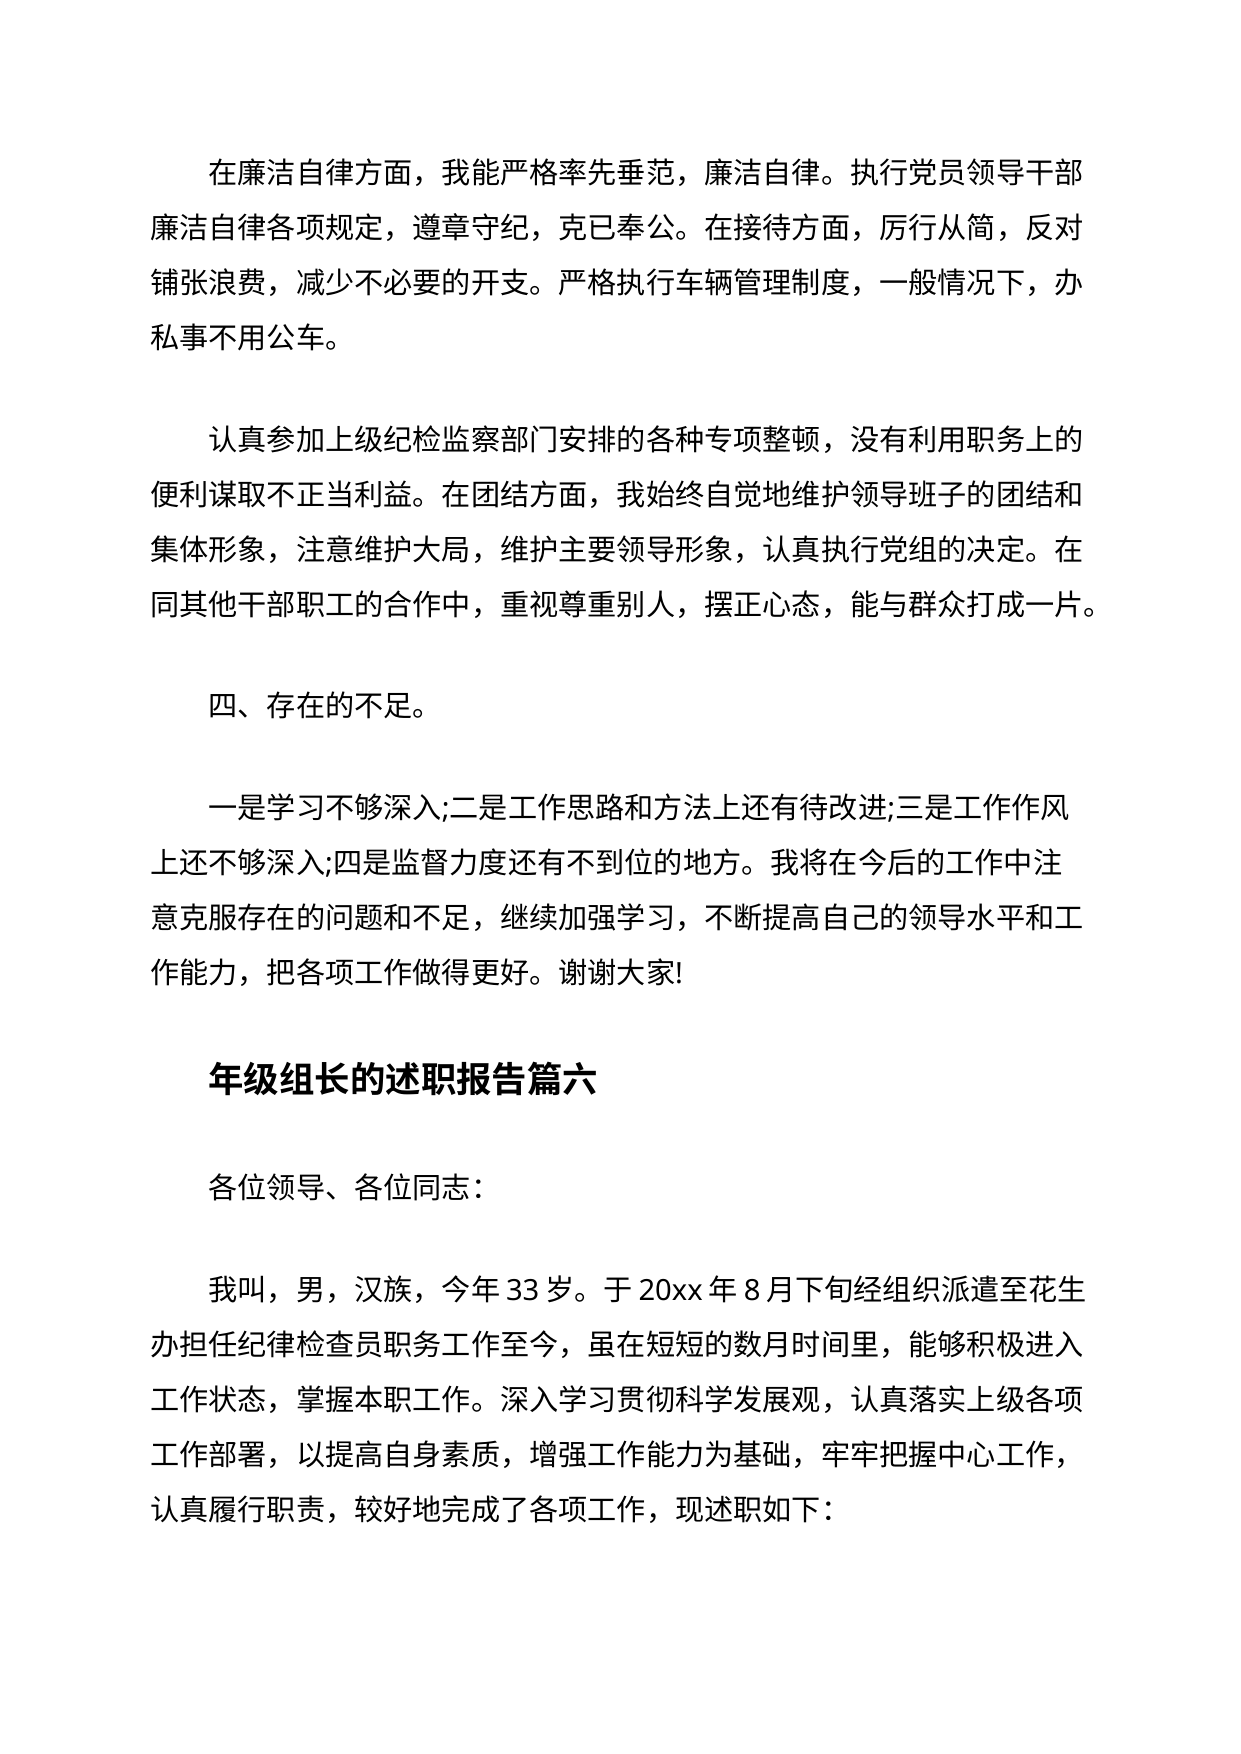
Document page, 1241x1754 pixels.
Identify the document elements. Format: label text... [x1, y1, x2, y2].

text 认真参加上级纪检监察部门安排的各种专项整顿，没有利用职务上的便利谋取不正当利益。在团结方面，我始终自觉地维护领导班子的团结和集体形象，注意维护大局，维护主要领导形象，认真执行党组的决定。在同其他干部职工的合作中，重视尊重别人，摆正心态，能与群众打成一片。 [150, 416, 1090, 623]
text 一是学习不够深入;二是工作思路和方法上还有待改进;三是工作作风上还不够深入;四是监督力度还有不到位的地方。我将在今后的工作中注意克服存在的问题和不足，继续加强学习，不断提高自己的领导水平和工作能力，把各项工作做得更好。谢谢大家! [150, 785, 1090, 992]
text 在廉洁自律方面，我能严格率先垂范，廉洁自律。执行党员领导干部廉洁自律各项规定，遵章守纪，克已奉公。在接待方面，厉行从简，反对铺张浪费，减少不必要的开支。严格执行车辆管理制度，一般情况下，办私事不用公车。 [150, 150, 1090, 357]
text 年级组长的述职报告篇六 [150, 1052, 1090, 1103]
text 我叫，男，汉族，今年33岁。于20xx年8月下旬经组织派遣至花生办担任纪律检查员职务工作至今，虽在短短的数月时间里，能够积极进入工作状态，掌握本职工作。深入学习贯彻科学发展观，认真落实上级各项工作部署，以提高自身素质，增强工作能力为基础，牢牢把握中心工作，认真履行职责，较好地完成了各项工作，现述职如下： [150, 1267, 1090, 1529]
text 四、存在的不足。 [150, 683, 1090, 725]
text 各位领导、各位同志： [150, 1165, 1090, 1207]
